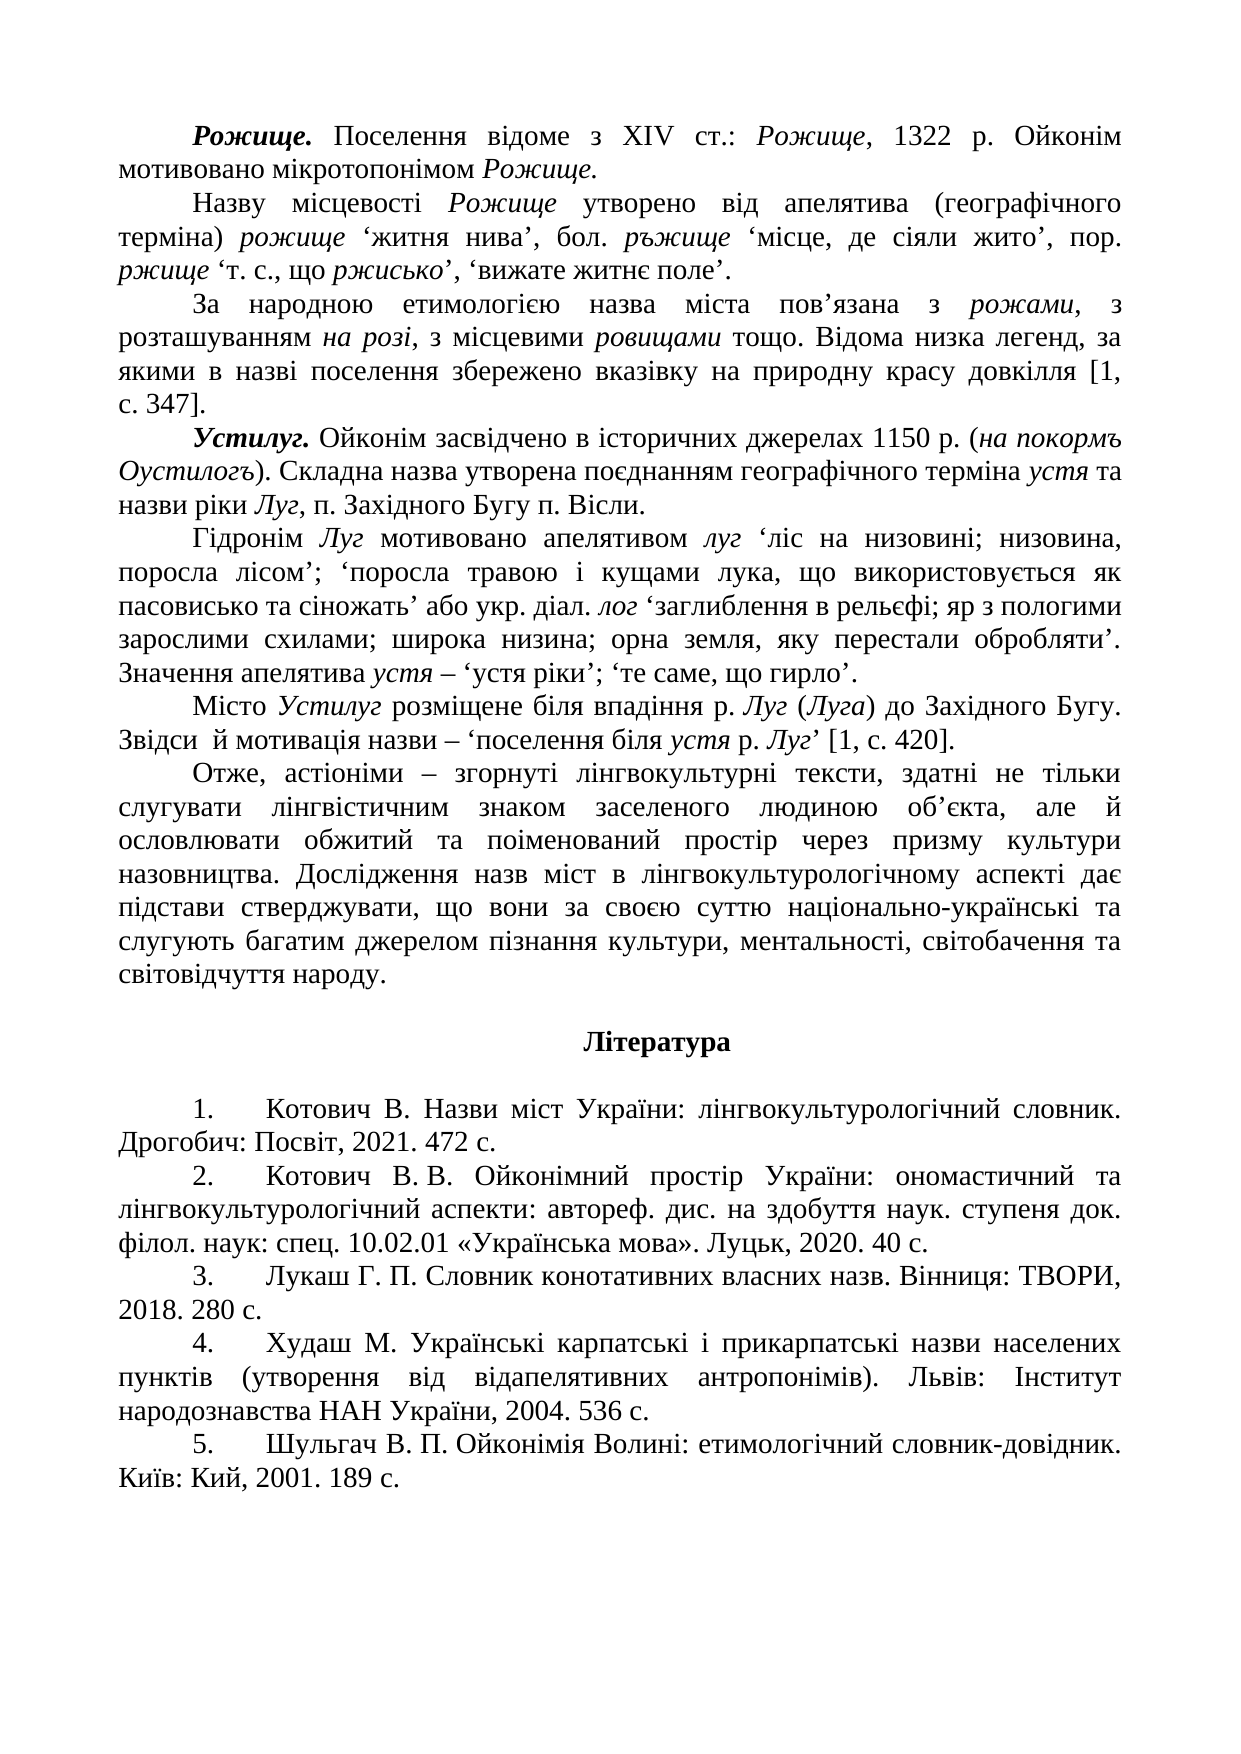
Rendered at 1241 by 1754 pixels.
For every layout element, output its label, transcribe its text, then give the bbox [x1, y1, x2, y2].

list Котович В. В. Ойконімний простір України: ономастичний та лінгвокультурологічний аспекти: автореф. дис. на здобуття наук. ступеня док. філол. наук: спец. 10.02.01 «Українська мова». Луцьк, 2020. 40 с. [118, 1158, 1122, 1258]
list Шульгач В. П. Ойконімія Волині: етимологічний словник-довідник. Київ: Кий, 2001. 189 с. [118, 1426, 1122, 1493]
text Отже, астіоніми – згорнуті лінгвокультурні тексти, здатні не тільки слугувати лінгвістичним знаком заселеного людиною об’єкта, але й ословлювати обжитий та поіменований простір через призму культури назовництва. Дослідження назв міст в лінгвокультурологічному аспекті дає підстави стверджувати, що вони за своєю суттю національно-українські та слугують багатим джерелом пізнання культури, ментальності, світобачення та світовідчуття народу. [118, 755, 1122, 990]
list Худаш М. Українські карпатські і прикарпатські назви населених пунктів (утворення від відапелятивних антропонімів). Львів: Інститут народознавства НАН України, 2004. 536 с. [118, 1326, 1122, 1426]
text Назву місцевості Рожище утворено від апелятива (географічного терміна) рожище ‘житня нива’, бол. ръжище ‘місце, де сіяли жито’, пор. ржище ‘т. с., що ржисько’, ‘вижате житнє поле’. [118, 185, 1122, 286]
text Рожище. Поселення відоме з ХІV ст.: Рожище, 1322 р. Ойконім мотивовано мікротопонімом Рожище. [118, 118, 1122, 185]
text Місто Устилуг розміщене біля впадіння р. Луг (Луга) до Західного Бугу. Звідси й мотивація назви – ‘поселення біля устя р. Луг’ [1, с. 420]. [118, 688, 1122, 755]
text Устилуг. Ойконім засвідчено в історичних джерелах 1150 р. (на покормъ Оустилогъ). Складна назва утворена поєднанням географічного терміна устя та назви ріки Луг, п. Західного Бугу п. Вісли. [118, 420, 1122, 521]
text Гідронім Луг мотивовано апелятивом луг ‘ліс на низовині; низовина, поросла лісом’; ‘поросла травою і кущами лука, що використовується як пасовисько та сіножать’ або укр. діал. лог ‘заглиблення в рельєфі; яр з пологими зарослими схилами; широка низина; орна земля, яку перестали обробляти’. Значення апелятива устя – ‘устя ріки’; ‘те саме, що гирло’. [118, 521, 1122, 688]
list Лукаш Г. П. Словник конотативних власних назв. Вінниця: ТВОРИ, 2018. 280 с. [118, 1258, 1122, 1326]
text Література [118, 1024, 1122, 1057]
list Котович В. Назви міст України: лінгвокультурологічний словник. Дрогобич: Посвіт, 2021. 472 с. [118, 1091, 1122, 1158]
text За народною етимологією назва міста пов’язана з рожами, з розташуванням на розі, з місцевими ровищами тощо. Відома низка легенд, за якими в назві поселення збережено вказівку на природну красу довкілля [1, с. 347]. [118, 286, 1122, 420]
